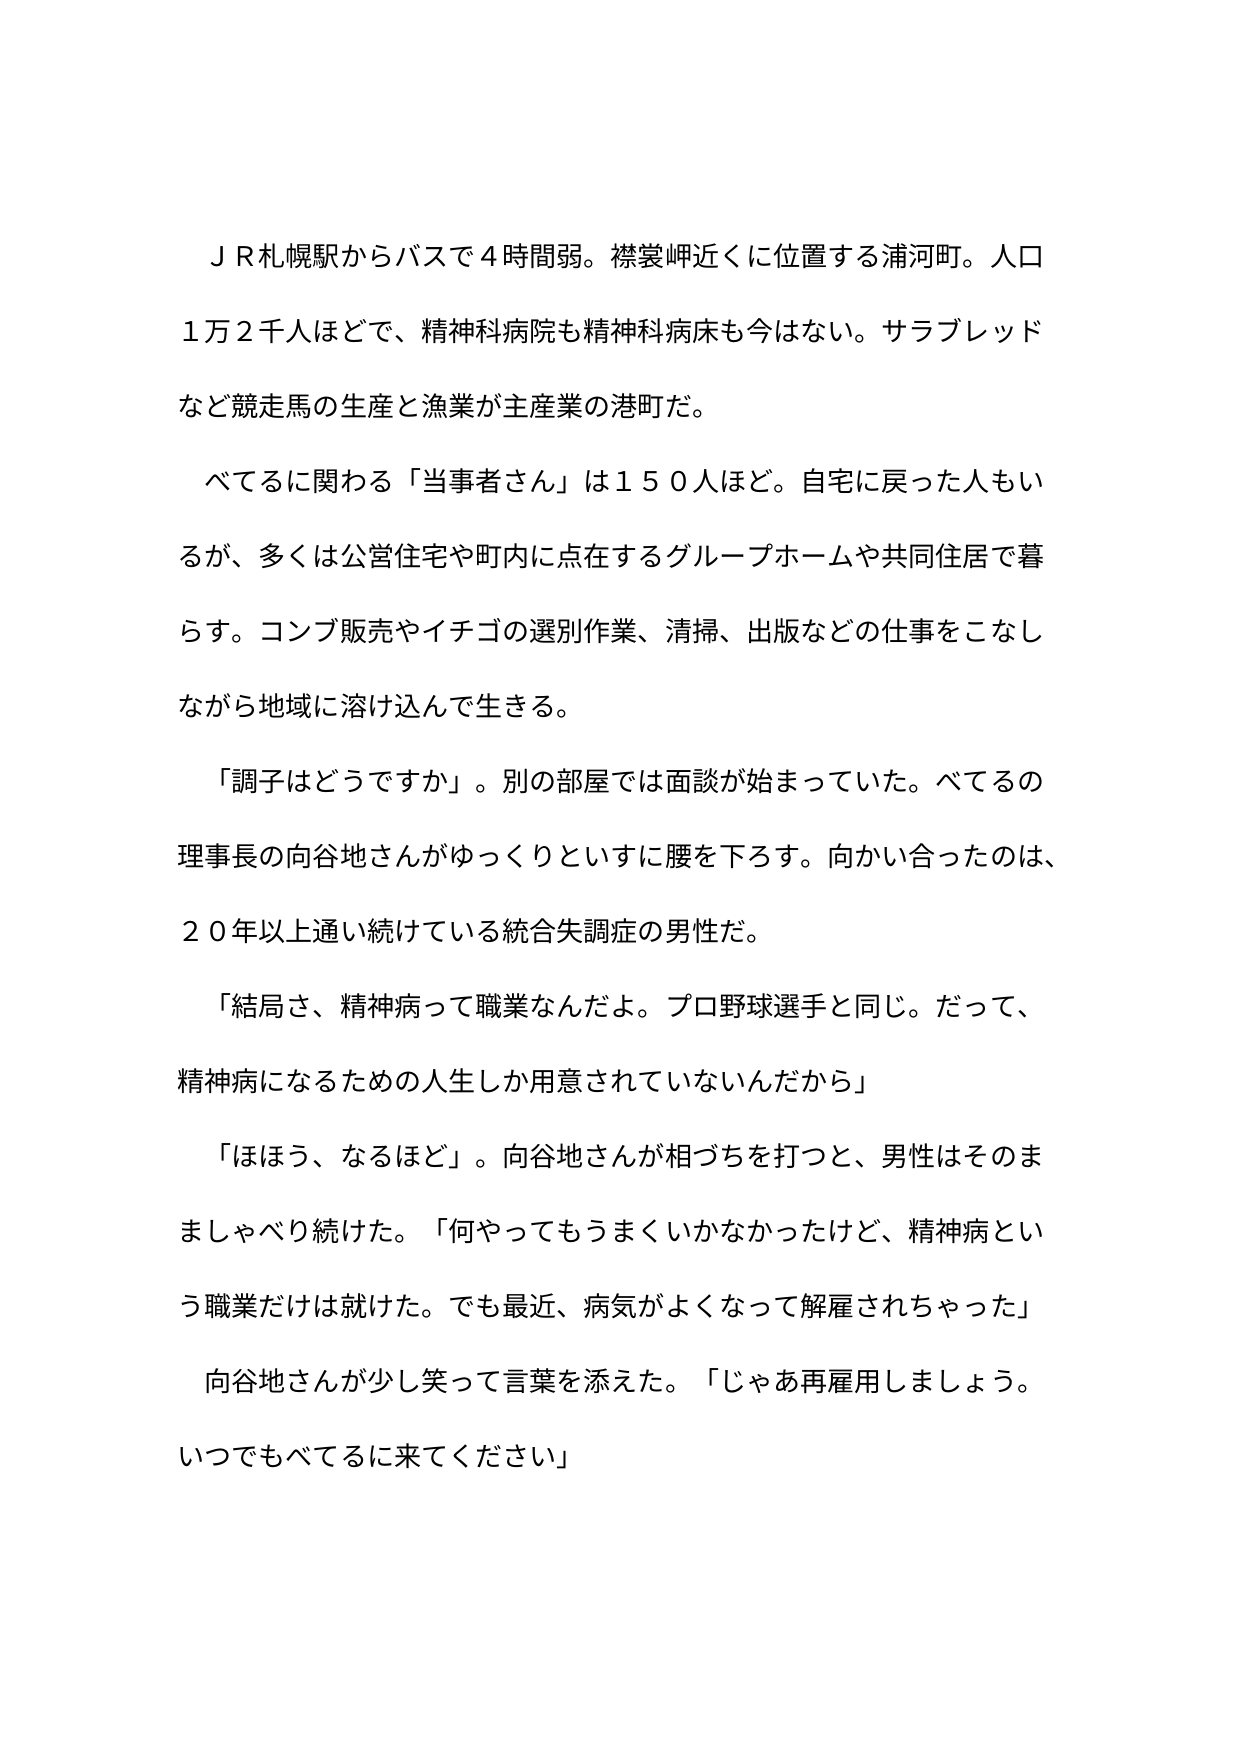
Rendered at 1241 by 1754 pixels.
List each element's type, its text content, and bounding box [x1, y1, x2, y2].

text ＪＲ札幌駅からバスで４時間弱。襟裳岬近くに位置する浦河町。人口１万２千人ほどで、精神科病院も精神科病床も今はない。サラブレッドなど競走馬の生産と漁業が主産業の港町だ。 [177, 217, 1063, 442]
text べてるに関わる「当事者さん」は１５０人ほど。自宅に戻った人もいるが、多くは公営住宅や町内に点在するグループホームや共同住居で暮らす。コンブ販売やイチゴの選別作業、清掃、出版などの仕事をこなしながら地域に溶け込んで生きる。 [177, 442, 1063, 742]
text 向谷地さんが少し笑って言葉を添えた。「じゃあ再雇用しましょう。いつでもべてるに来てください」 [177, 1342, 1063, 1492]
text 「結局さ、精神病って職業なんだよ。プロ野球選手と同じ。だって、精神病になるための人生しか用意されていないんだから」 [177, 967, 1063, 1117]
text 「ほほう、なるほど」。向谷地さんが相づちを打つと、男性はそのまましゃべり続けた。「何やってもうまくいかなかったけど、精神病という職業だけは就けた。でも最近、病気がよくなって解雇されちゃった」 [177, 1117, 1063, 1342]
text 「調子はどうですか」。別の部屋では面談が始まっていた。べてるの理事長の向谷地さんがゆっくりといすに腰を下ろす。向かい合ったのは、２０年以上通い続けている統合失調症の男性だ。 [177, 742, 1063, 967]
